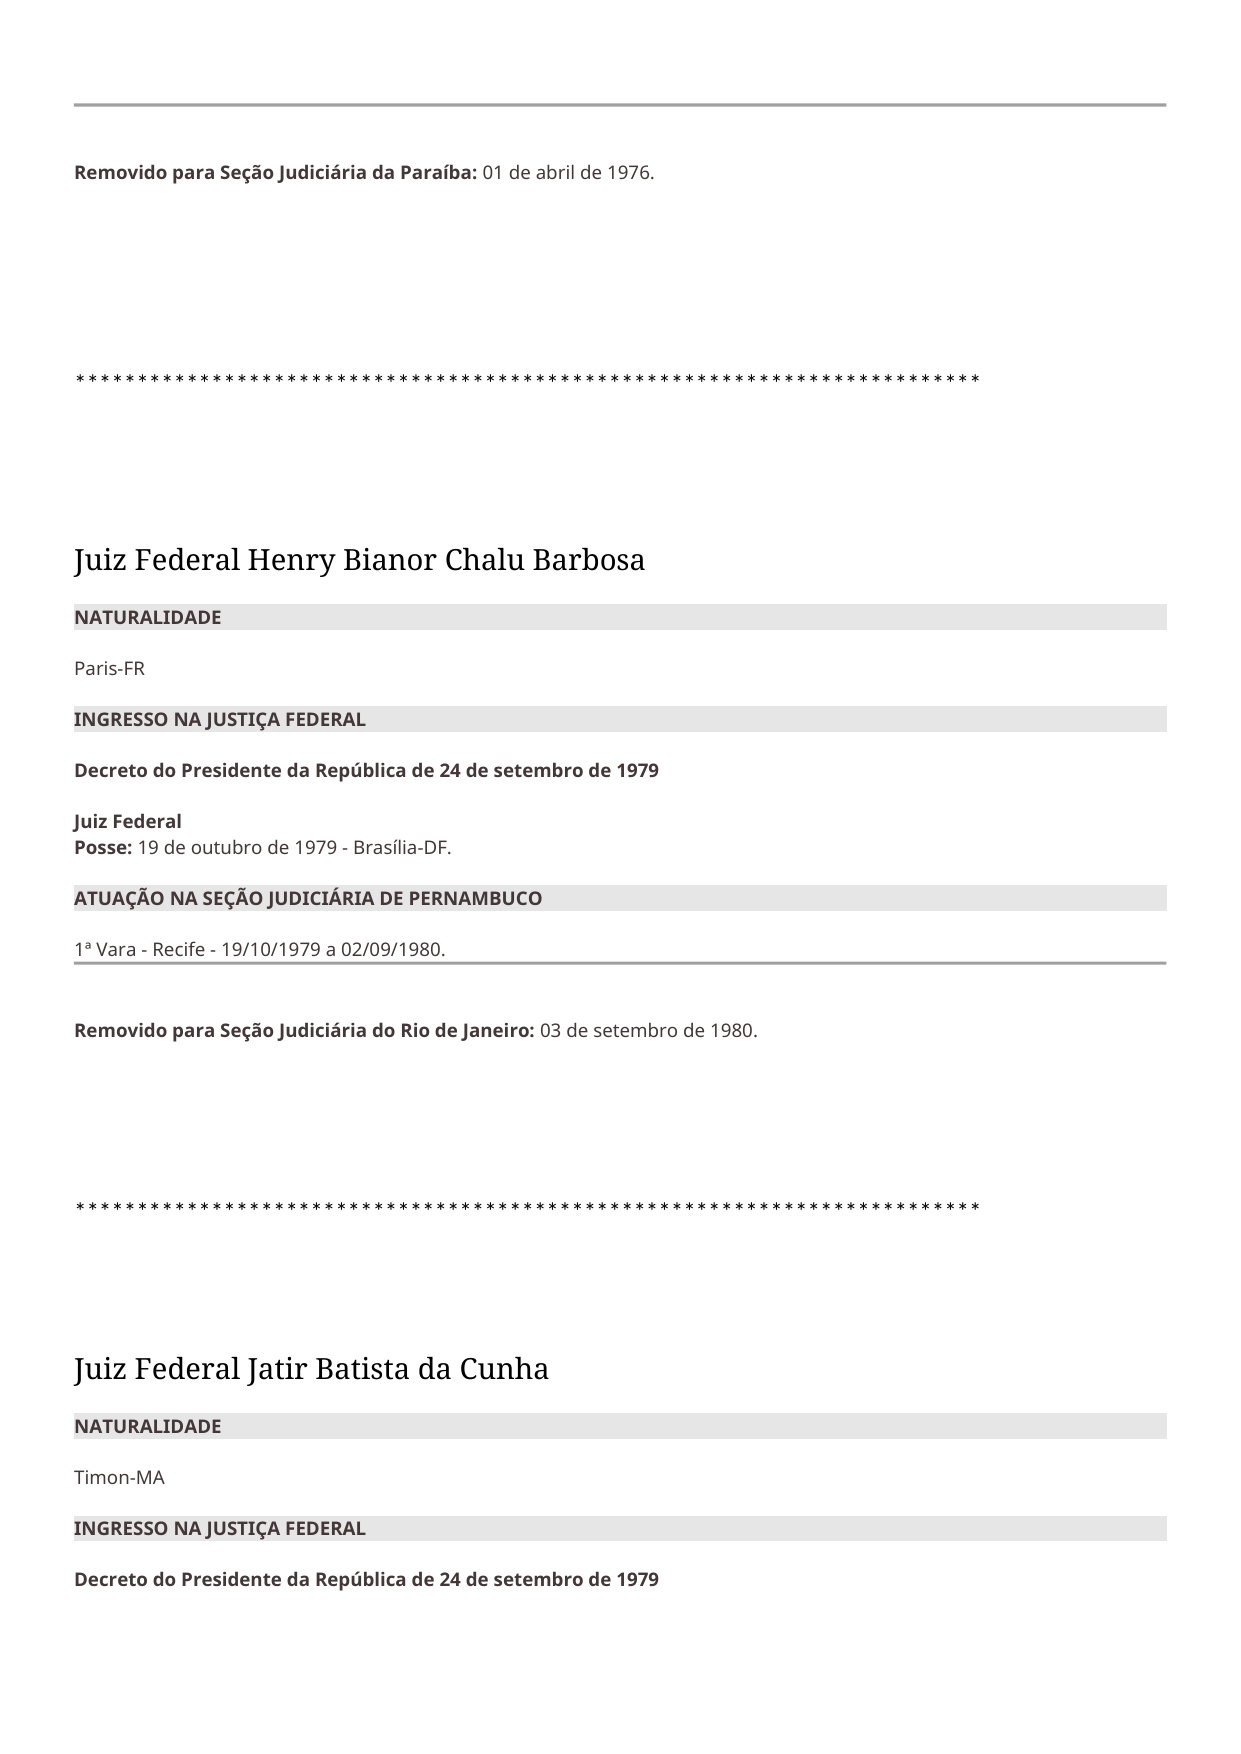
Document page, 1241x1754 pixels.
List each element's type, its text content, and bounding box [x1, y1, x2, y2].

text 1ª Vara - Recife - 19/10/1979 a 02/09/1980. Removido para Seção Judiciária do Rio de Janeiro: 03 de setembro de 1980. [74, 965, 1167, 1043]
text Decreto do Presidente da República de 24 de setembro de 1979 Juiz Federal Posse: 19 de outubro de 1979 - Brasília-DF. [74, 757, 1167, 859]
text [74, 1567, 1167, 1618]
text INGRESSO NA JUSTIÇA FEDERAL [74, 706, 1167, 732]
text Juiz Federal Henry Bianor Chalu Barbosa [74, 539, 1167, 579]
text Removido para Seção Judiciária da Paraíba: 01 de abril de 1976. [74, 134, 1167, 185]
text INGRESSO NA JUSTIÇA FEDERAL [74, 1516, 1167, 1541]
text 1ª Vara - Recife - 19/10/1979 a 02/09/1980. Removido para Seção Judiciária do Rio de Janeiro: 03 de setembro de 1980. [74, 936, 1167, 961]
text ATUAÇÃO NA SEÇÃO JUDICIÁRIA DE PERNAMBUCO [74, 885, 1167, 911]
text Paris-FR [74, 630, 1167, 681]
text Juiz Federal Jatir Batista da Cunha [74, 1348, 1167, 1388]
text ************************************************************************* [74, 1196, 1167, 1226]
text ************************************************************************* [74, 368, 1167, 399]
text NATURALIDADE [74, 1413, 1167, 1439]
text NATURALIDADE [74, 604, 1167, 630]
text Timon-MA [74, 1439, 1167, 1490]
